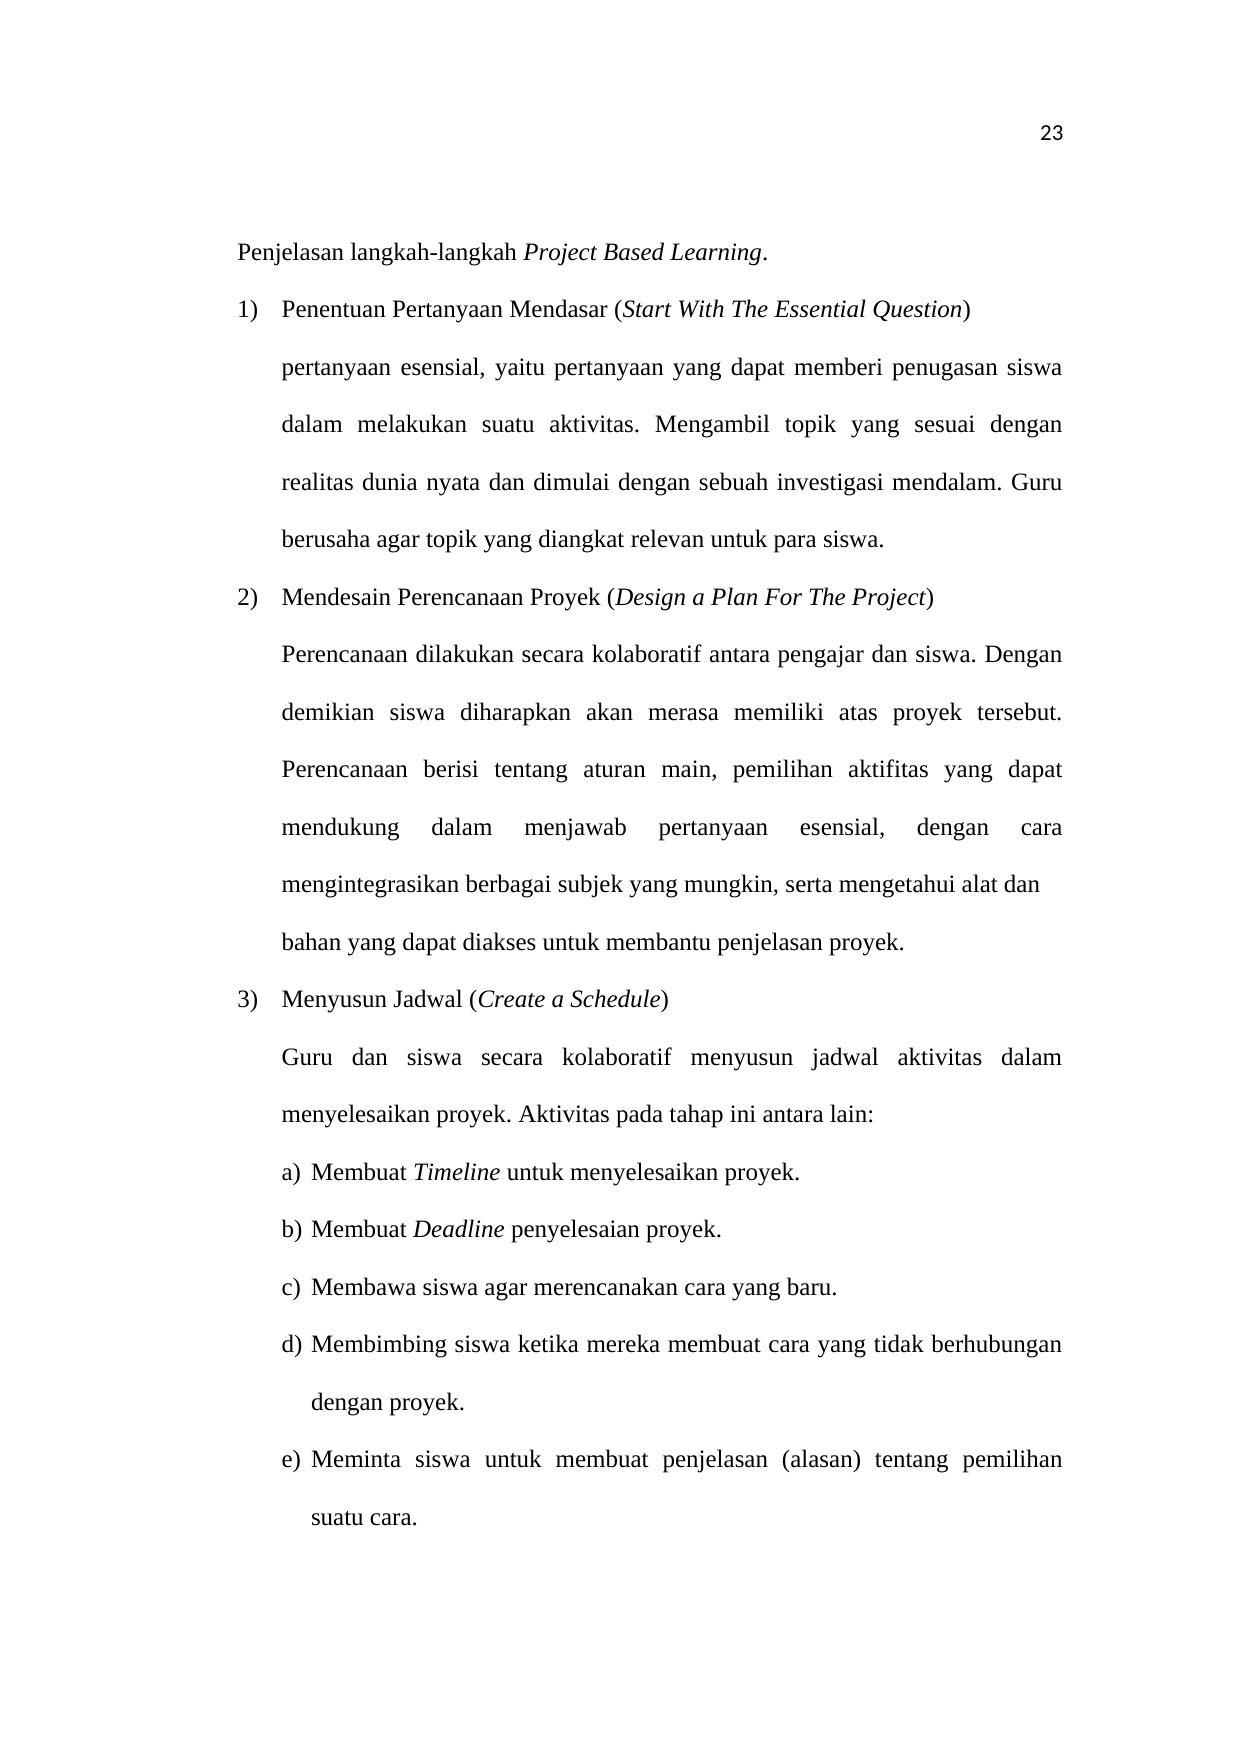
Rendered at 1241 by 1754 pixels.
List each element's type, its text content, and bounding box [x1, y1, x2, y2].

list Penentuan Pertanyaan Mendasar (Start With The Essential Question) [237, 294, 1063, 323]
list pertanyaan esensial, yaitu pertanyaan yang dapat memberi penugasan siswa dalam melakukan suatu aktivitas. Mengambil topik yang sesuai dengan realitas dunia nyata dan dimulai dengan sebuah investigasi mendalam. Guru berusaha agar topik yang diangkat relevan untuk para siswa. [281, 352, 1063, 553]
list Menyusun Jadwal (Create a Schedule) [237, 984, 1063, 1013]
list Membuat Timeline untuk menyelesaikan proyek. [281, 1157, 1063, 1186]
list bahan yang dapat diakses untuk membantu penjelasan proyek. [281, 927, 1063, 956]
list Membawa siswa agar merencanakan cara yang baru. [281, 1272, 1063, 1301]
list Mendesain Perencanaan Proyek (Design a Plan For The Project) [237, 582, 1063, 611]
list Guru dan siswa secara kolaboratif menyusun jadwal aktivitas dalam menyelesaikan proyek. Aktivitas pada tahap ini antara lain: [237, 1042, 1063, 1128]
list Perencanaan dilakukan secara kolaboratif antara pengajar dan siswa. Dengan demikian siswa diharapkan akan merasa memiliki atas proyek tersebut. Perencanaan berisi tentang aturan main, pemilihan aktifitas yang dapat mendukung dalam menjawab pertanyaan esensial, dengan cara mengintegrasikan berbagai subjek yang mungkin, serta mengetahui alat dan [281, 639, 1063, 898]
text Penjelasan langkah-langkah Project Based Learning. [237, 237, 1063, 266]
list Membimbing siswa ketika mereka membuat cara yang tidak berhubungan dengan proyek. [281, 1329, 1063, 1416]
list Membuat Deadline penyelesaian proyek. [281, 1214, 1063, 1243]
list Meminta siswa untuk membuat penjelasan (alasan) tentang pemilihan suatu cara. [281, 1444, 1063, 1531]
